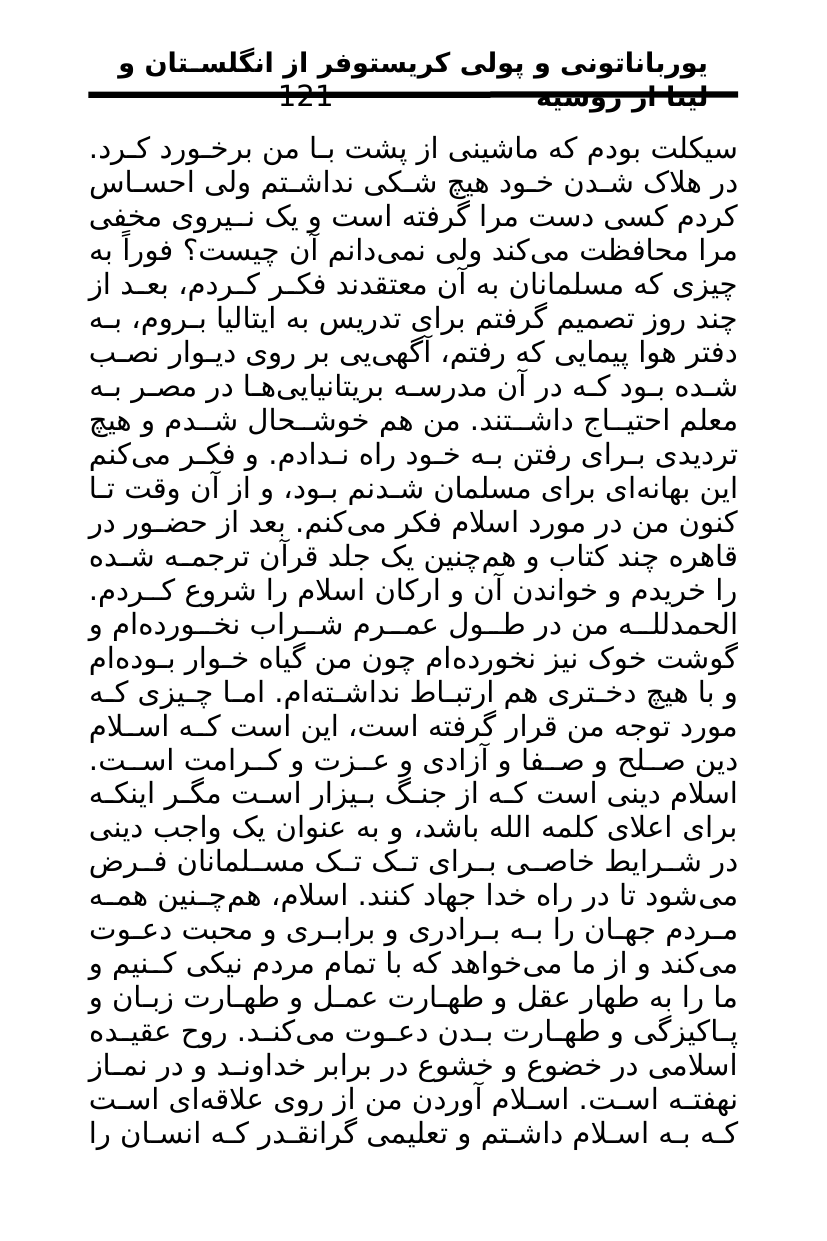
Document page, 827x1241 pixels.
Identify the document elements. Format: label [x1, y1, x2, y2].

text [89, 132, 738, 1150]
